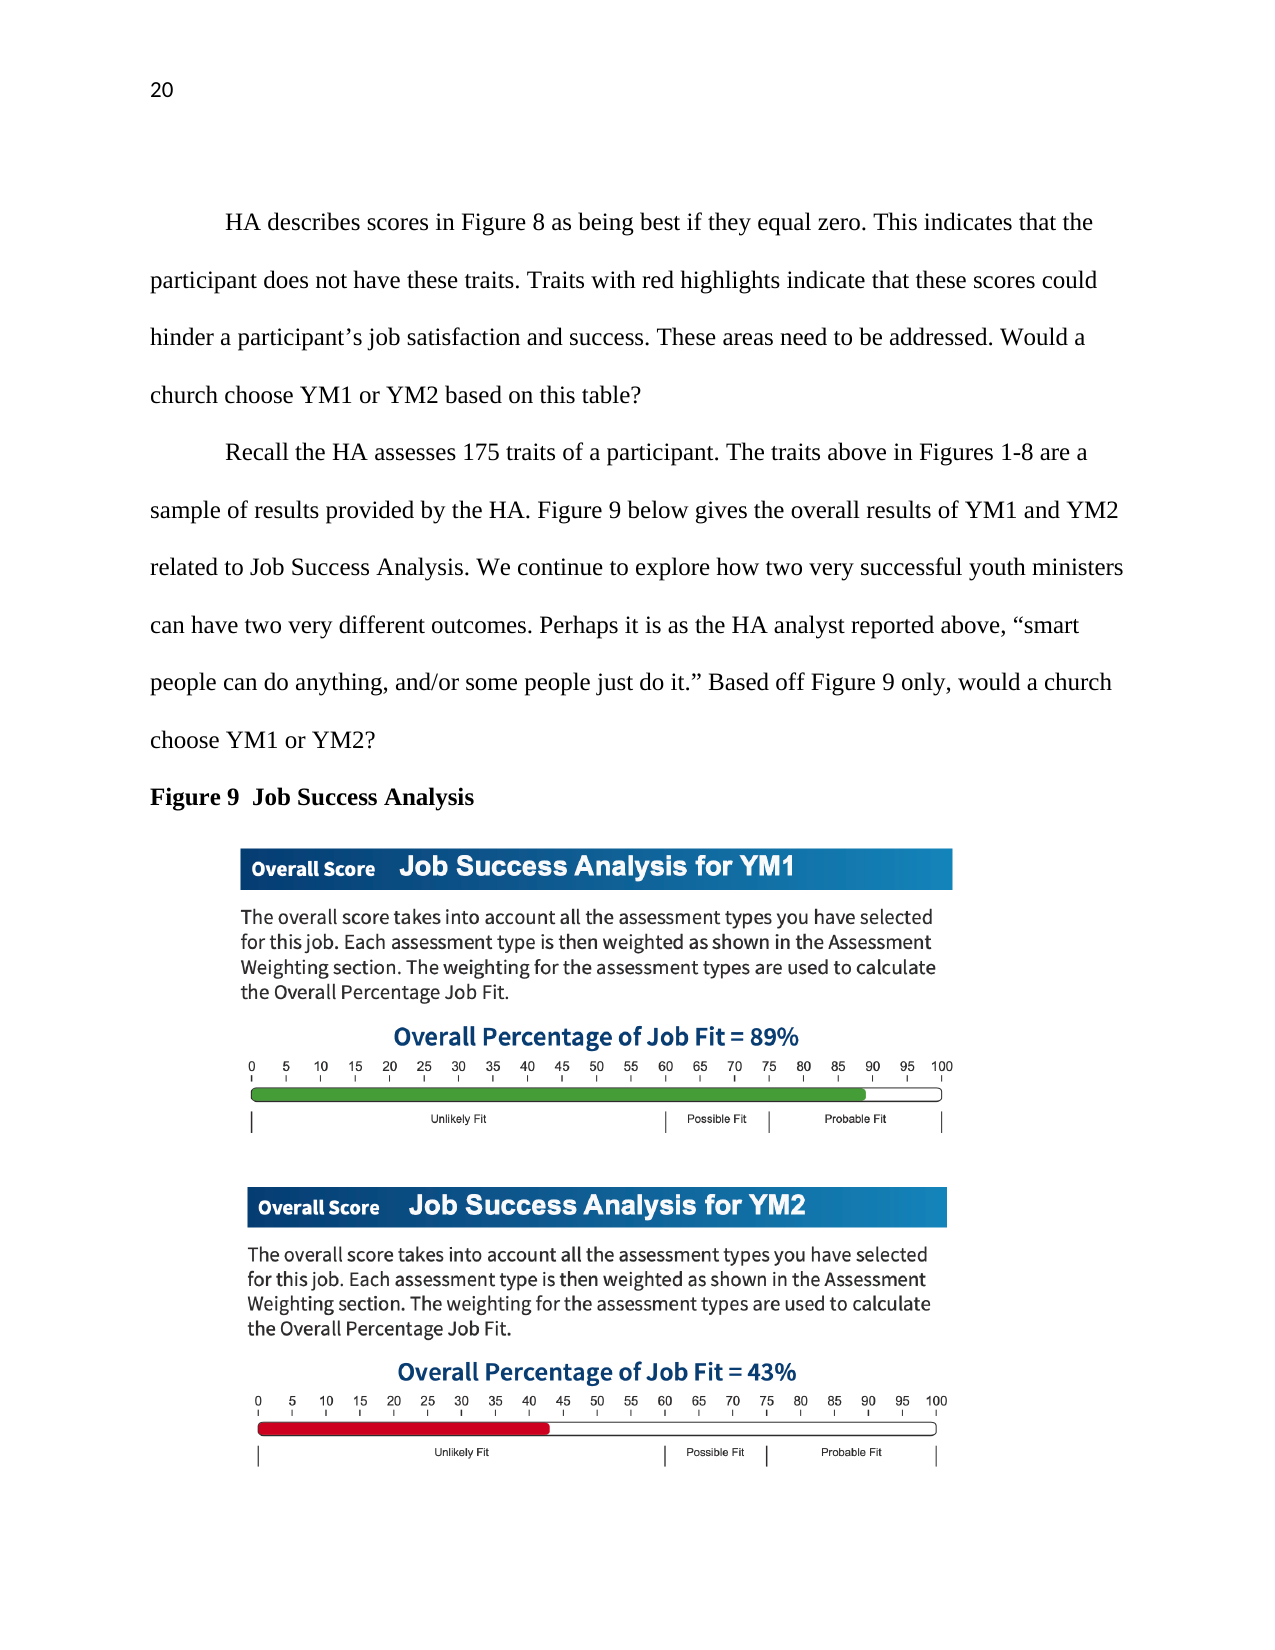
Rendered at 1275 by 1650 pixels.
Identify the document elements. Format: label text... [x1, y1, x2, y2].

text Recall the HA assesses 175 traits of a participant. The traits above in Figures 1-8 are a sample of results provided by the HA. Figure 9 below gives the overall results of YM1 and YM2 related to Job Success Analysis. We continue to explore how two very successful youth ministers can have two very different outcomes. Perhaps it is as the HA analyst reported above, “smart people can do anything, and/or some people just do it.” Based off Figure 9 only, would a church choose YM1 or YM2? [150, 437, 1125, 754]
text Figure 9 Job Success Analysis [150, 782, 1125, 811]
text HA describes scores in Figure 8 as being best if they equal zero. This indicates that the participant does not have these traits. Traits with red highlights indicate that these scores could hinder a participant’s job satisfaction and success. These areas need to be addressed. Would a church choose YM1 or YM2 based on this table? [150, 207, 1125, 409]
picture [225, 848, 976, 1483]
